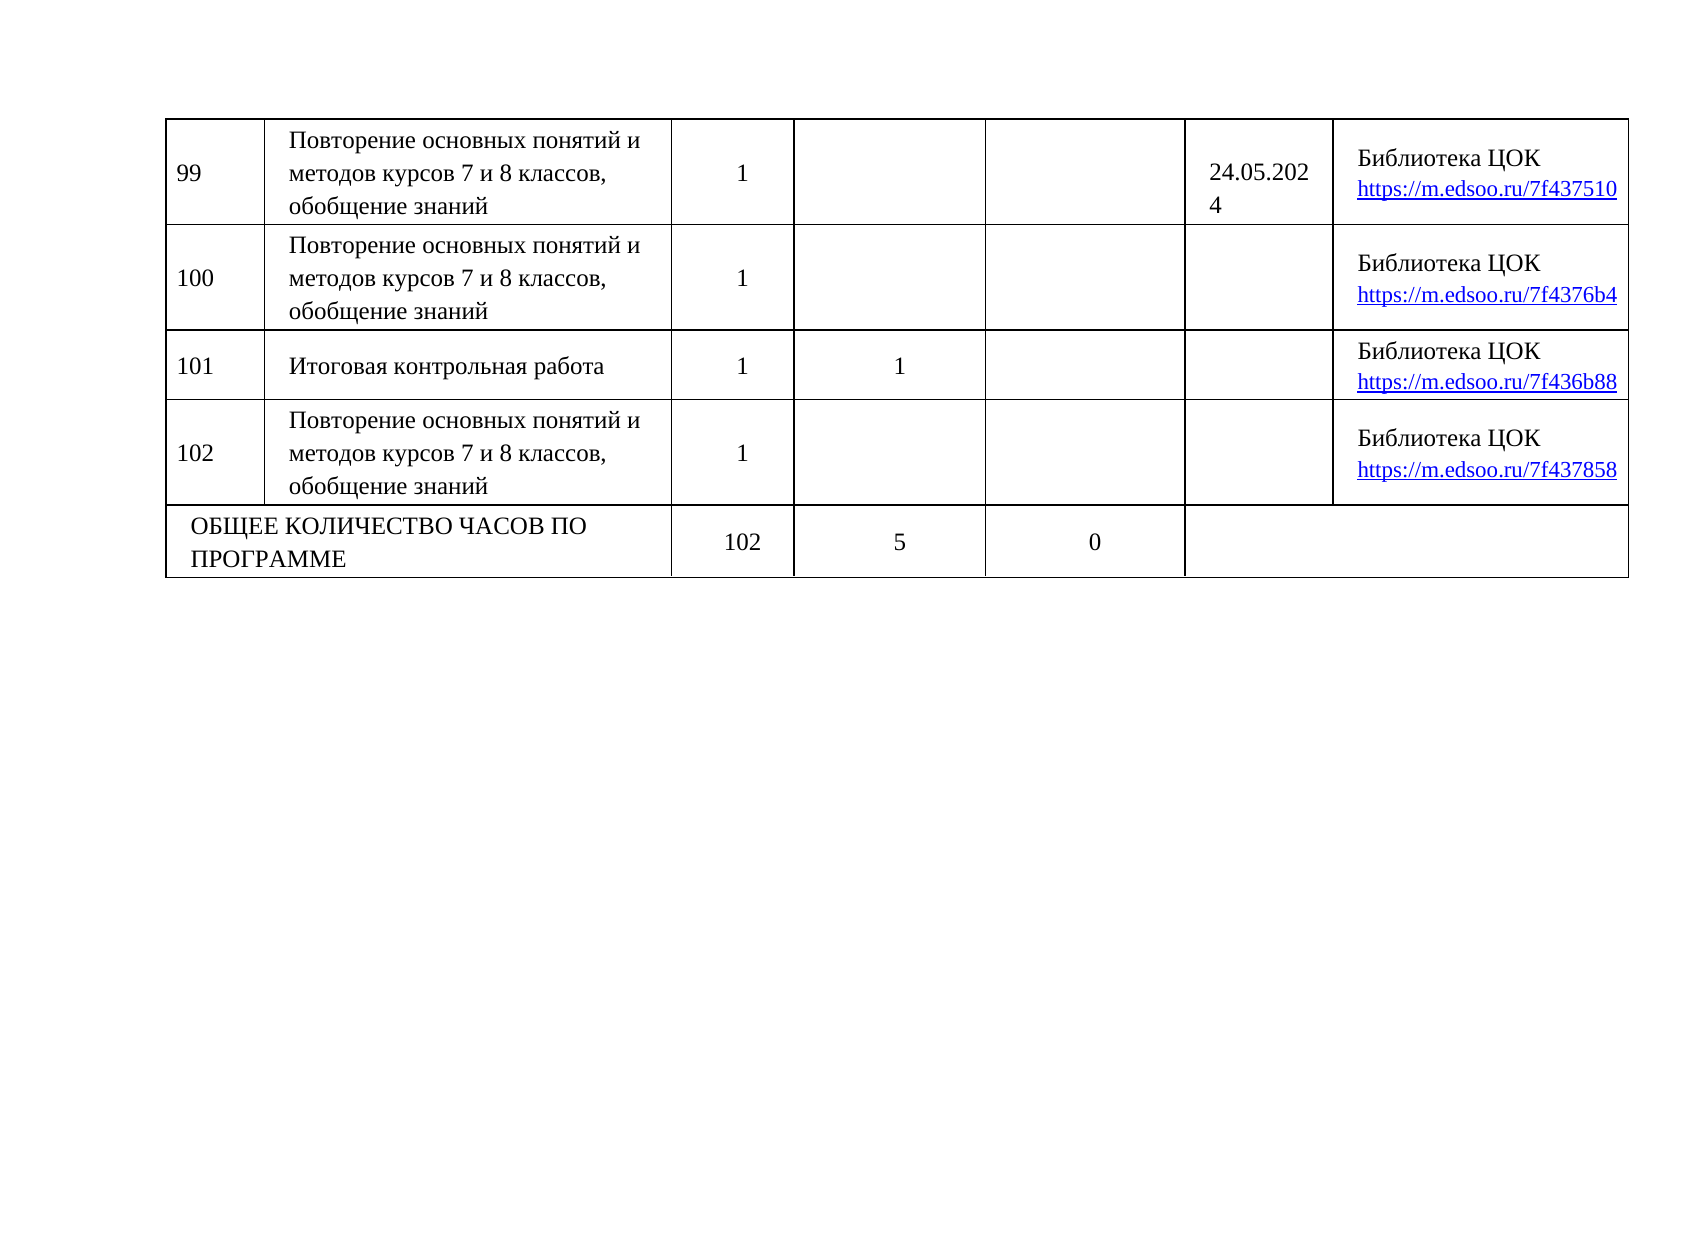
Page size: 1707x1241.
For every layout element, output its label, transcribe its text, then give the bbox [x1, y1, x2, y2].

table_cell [265, 225, 671, 329]
table_cell [795, 120, 985, 223]
table_cell [1186, 400, 1332, 504]
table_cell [265, 120, 671, 223]
table_cell [986, 400, 1184, 504]
table_cell Библиотека ЦОК https://m.edsoo.ru/7f4376b4 [1334, 225, 1628, 329]
table_cell 5 [795, 506, 985, 576]
table_cell ОБЩЕЕ КОЛИЧЕСТВО ЧАСОВ ПО ПРОГРАММЕ [167, 506, 671, 576]
table_cell [986, 225, 1184, 329]
table_cell 24.05.2024 [1186, 120, 1332, 223]
table_cell [795, 400, 985, 504]
table_cell Библиотека ЦОК https://m.edsoo.ru/7f437510 [1334, 120, 1628, 223]
table_cell 1 [672, 120, 793, 223]
table_cell [1186, 506, 1628, 576]
table_cell Библиотека ЦОК https://m.edsoo.ru/7f437858 [1334, 400, 1628, 504]
table_cell 101 [167, 331, 264, 398]
table_cell [986, 331, 1184, 398]
table_cell Библиотека ЦОК https://m.edsoo.ru/7f436b88 [1334, 331, 1628, 398]
table_cell 1 [672, 331, 793, 398]
table_cell 100 [167, 225, 264, 329]
table_cell Повторение основных понятий и методов курсов 7 и 8 классов, обобщение знаний [265, 400, 671, 504]
table_cell 1 [672, 225, 793, 329]
table_cell [1186, 331, 1332, 398]
table_cell Итоговая контрольная работа [265, 331, 671, 398]
table_cell 102 [672, 506, 793, 576]
table_cell [1186, 225, 1332, 329]
table_cell 1 [672, 400, 793, 504]
table_cell 1 [795, 331, 985, 398]
table_cell 102 [167, 400, 264, 504]
table_cell 0 [986, 506, 1184, 576]
table_cell [986, 120, 1184, 223]
table_cell [795, 225, 985, 329]
table_cell 99 [167, 120, 264, 223]
